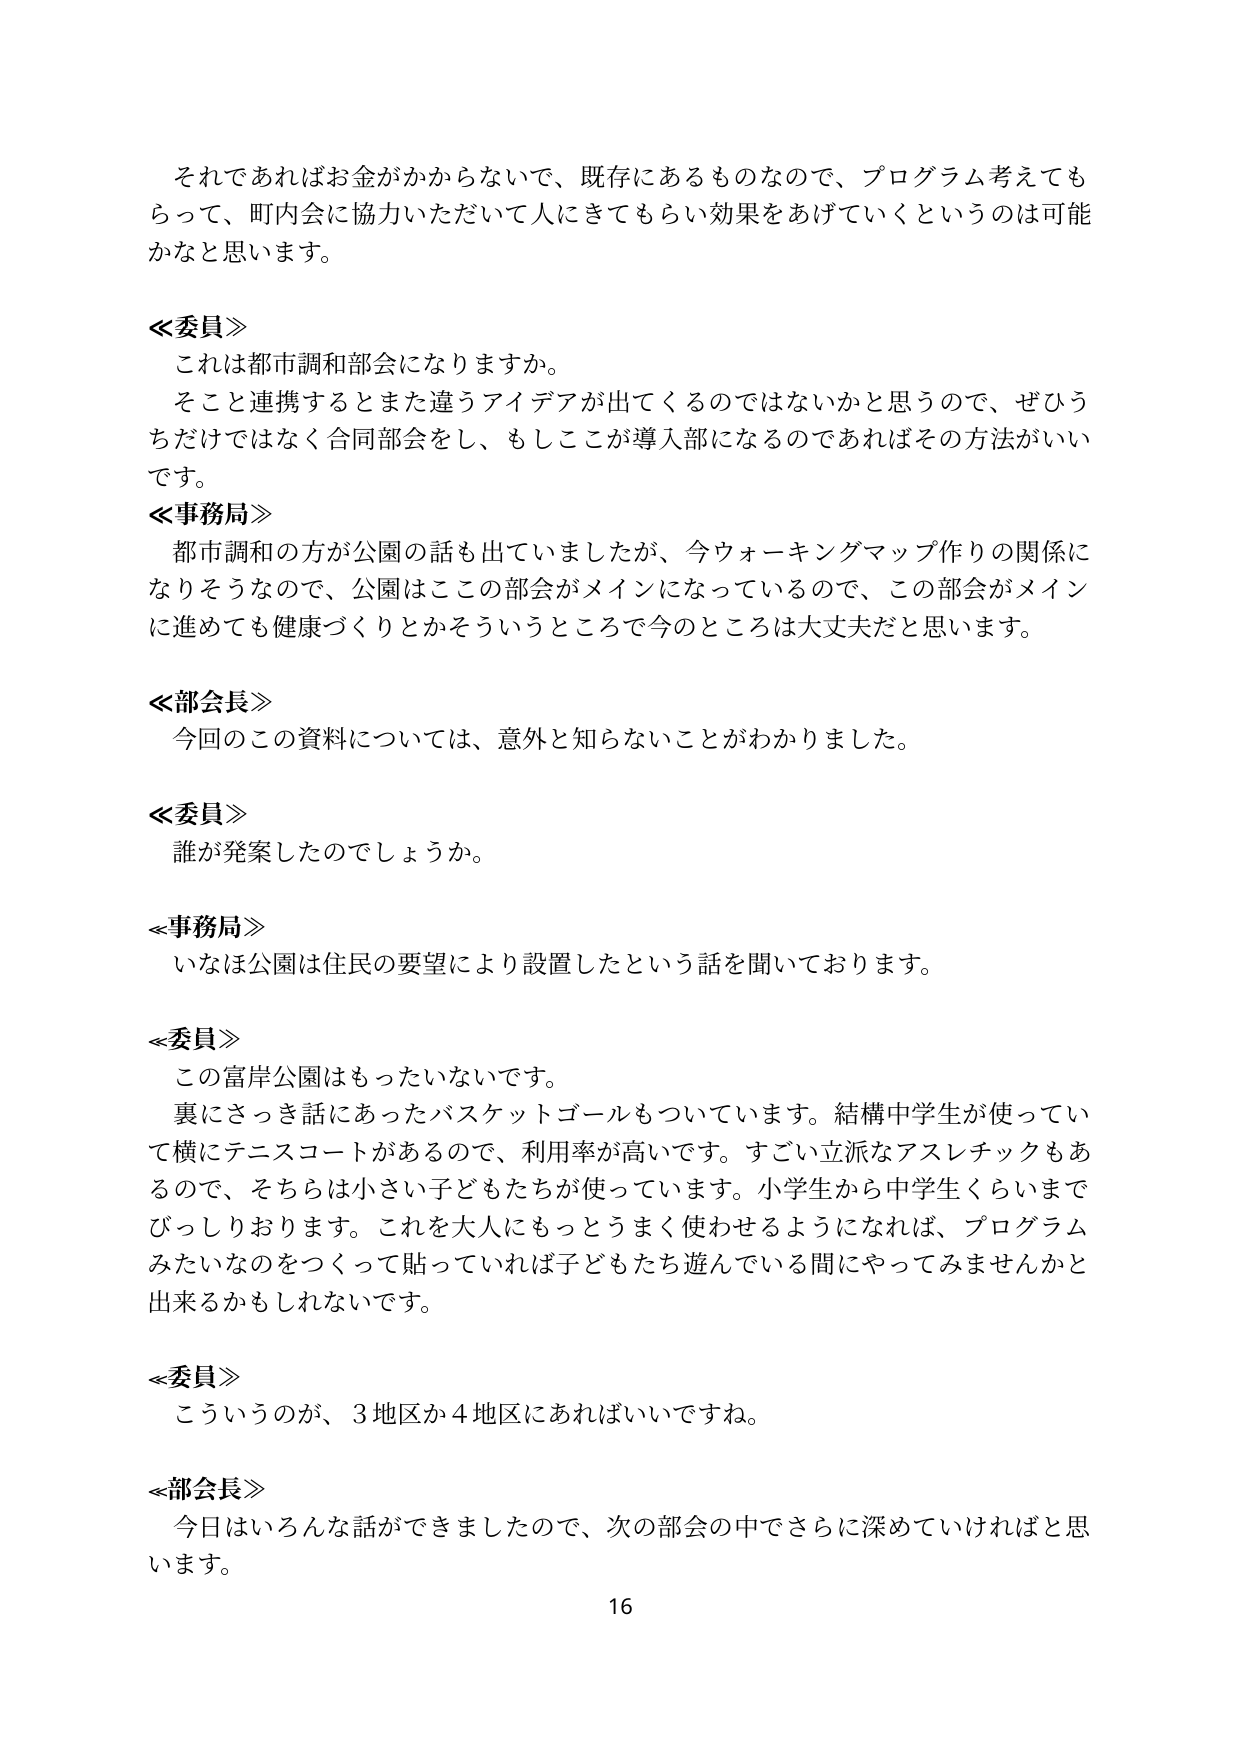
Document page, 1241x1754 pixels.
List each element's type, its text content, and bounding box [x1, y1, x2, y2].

text ≪部会長≫ [148, 1469, 1092, 1507]
text そこと連携するとまた違うアイデアが出てくるのではないかと思うので、ぜひうちだけではなく合同部会をし、もしここが導入部になるのであればその方法がいいです。 [148, 382, 1092, 494]
text こういうのが、３地区か４地区にあればいいですね。 [148, 1394, 1092, 1432]
text 今日はいろんな話ができましたので、次の部会の中でさらに深めていければと思います。 [148, 1507, 1092, 1582]
text これは都市調和部会になりますか。 [148, 344, 1092, 382]
text 都市調和の方が公園の話も出ていましたが、今ウォーキングマップ作りの関係になりそうなので、公園はここの部会がメインになっているので、この部会がメインに進めても健康づくりとかそういうところで今のところは大丈夫だと思います。 [148, 532, 1092, 644]
text 誰が発案したのでしょうか。 [148, 832, 1092, 869]
text この富岸公園はもったいないです。 [148, 1057, 1092, 1094]
text 裏にさっき話にあったバスケットゴールもついています。結構中学生が使っていて横にテニスコートがあるので、利用率が高いです。すごい立派なアスレチックもあるので、そちらは小さい子どもたちが使っています。小学生から中学生くらいまでびっしりおります。これを大人にもっとうまく使わせるようになれば、プログラムみたいなのをつくって貼っていれば子どもたち遊んでいる間にやってみませんかと出来るかもしれないです。 [148, 1094, 1092, 1319]
text ≪委員≫ [148, 794, 1092, 832]
text ≪委員≫ [148, 1019, 1092, 1057]
text ≪部会長≫ [148, 682, 1092, 719]
text ≪委員≫ [148, 1357, 1092, 1394]
text ≪事務局≫ [148, 494, 1092, 532]
text 今回のこの資料については、意外と知らないことがわかりました。 [148, 719, 1092, 757]
text それであればお金がかからないで、既存にあるものなので、プログラム考えてもらって、町内会に協力いただいて人にきてもらい効果をあげていくというのは可能かなと思います。 [148, 157, 1092, 269]
text ≪事務局≫ [148, 907, 1092, 944]
text いなほ公園は住民の要望により設置したという話を聞いております。 [148, 944, 1092, 982]
text ≪委員≫ [148, 307, 1092, 344]
